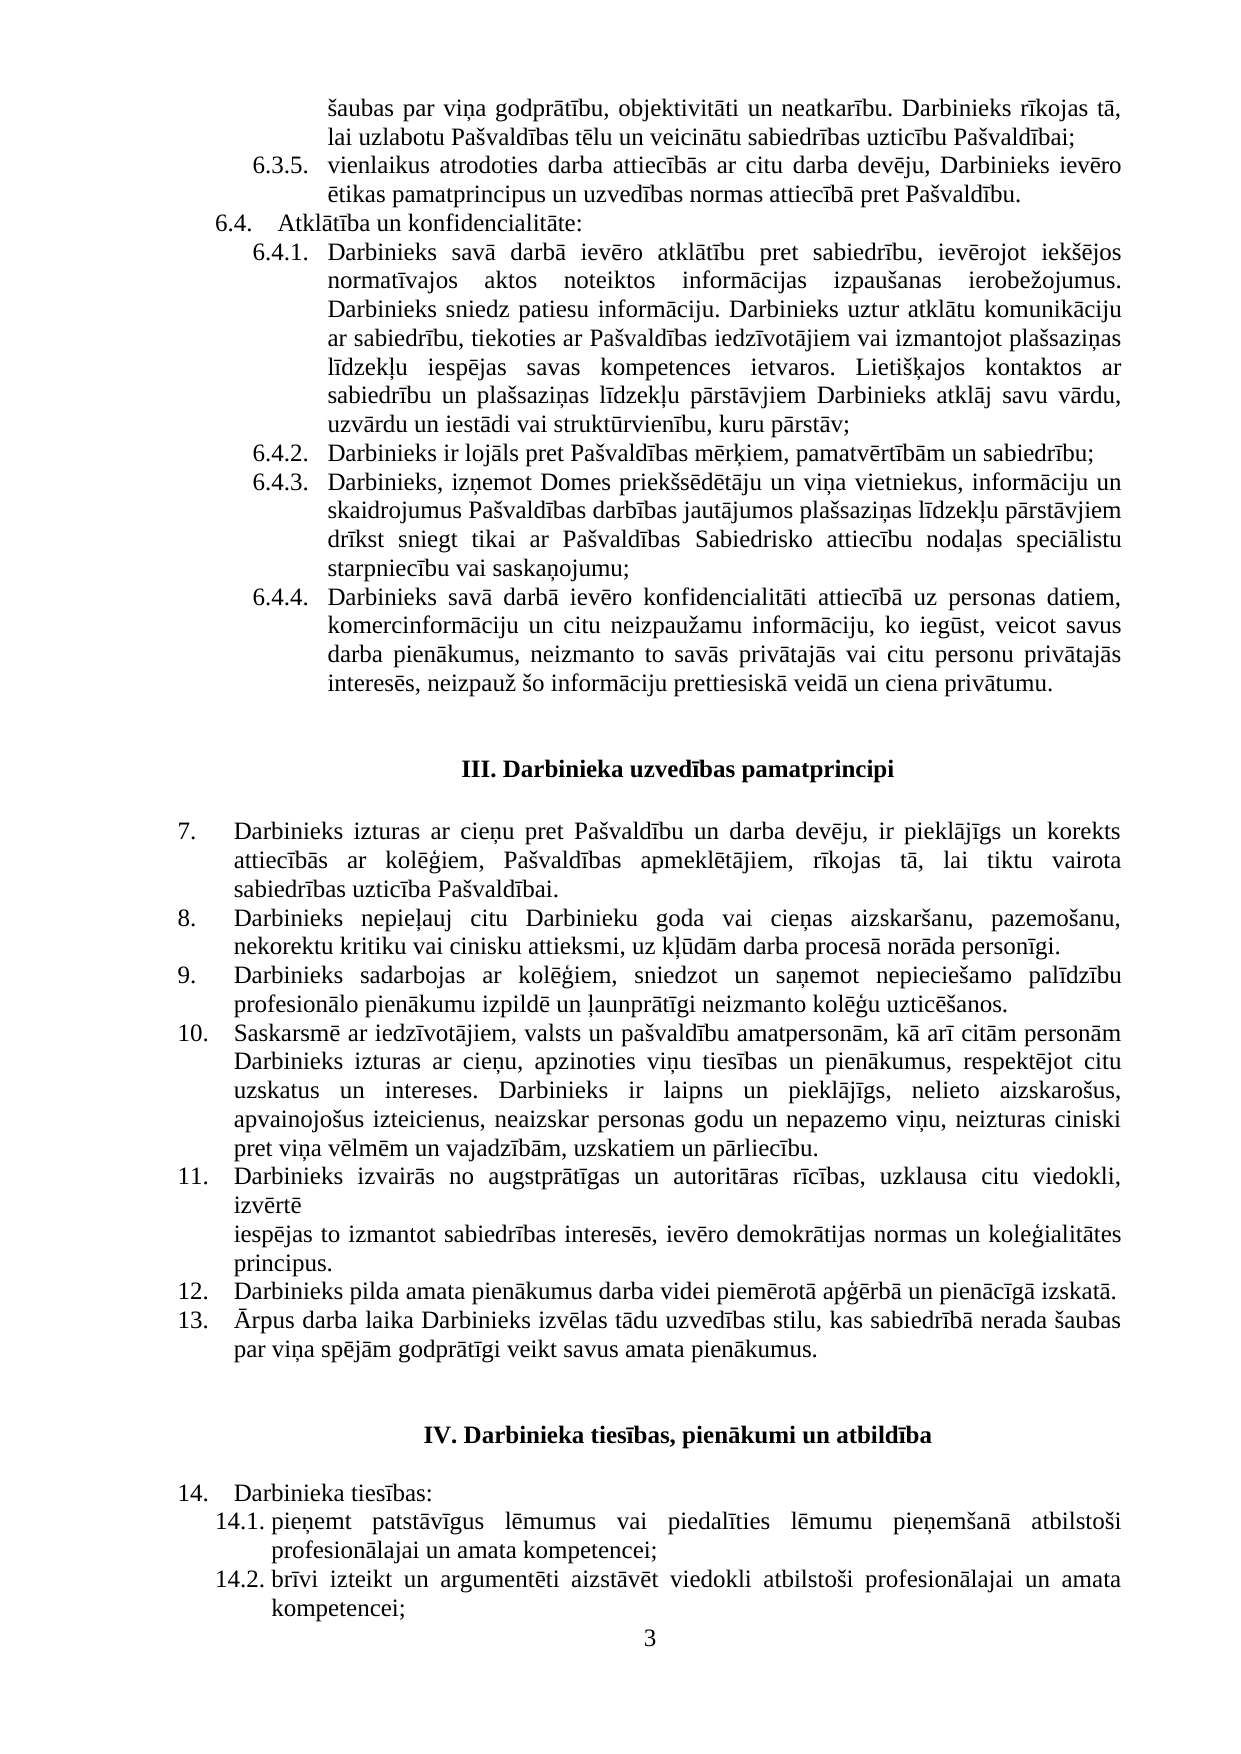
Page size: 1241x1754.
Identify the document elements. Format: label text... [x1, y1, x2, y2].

list III. Darbinieka uzvedības pamatprincipi [233, 754, 1122, 783]
list Saskarsmē ar iedzīvotājiem, valsts un pašvaldību amatpersonām, kā arī citām personām Darbinieks izturas ar cieņu, apzinoties viņu tiesības un pienākumus, respektējot citu uzskatus un intereses. Darbinieks ir laipns un pieklājīgs, nelieto aizskarošus, apvainojošus izteicienus, neaizskar personas godu un nepazemo viņu, neizturas ciniski pret viņa vēlmēm un vajadzībām, uzskatiem un pārliecību. [177, 1018, 1122, 1161]
list vienlaikus atrodoties darba attiecībās ar citu darba devēju, Darbinieks ievēro ētikas pamatprincipus un uzvedības normas attiecībā pret Pašvaldību. [252, 150, 1122, 208]
list IV. Darbinieka tiesības, pienākumi un atbildība [233, 1420, 1122, 1449]
list iespējas to izmantot sabiedrības interesēs, ievēro demokrātijas normas un koleģialitātes principus. [233, 1219, 1122, 1276]
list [252, 93, 1122, 150]
list Darbinieks savā darbā ievēro atklātību pret sabiedrību, ievērojot iekšējos normatīvajos aktos noteiktos informācijas izpaušanas ierobežojumus. Darbinieks sniedz patiesu informāciju. Darbinieks uztur atklātu komunikāciju ar sabiedrību, tiekoties ar Pašvaldības iedzīvotājiem vai izmantojot plašsaziņas līdzekļu iespējas savas kompetences ietvaros. Lietišķajos kontaktos ar sabiedrību un plašsaziņas līdzekļu pārstāvjiem Darbinieks atklāj savu vārdu, uzvārdu un iestādi vai struktūrvienību, kuru pārstāv; [252, 237, 1122, 438]
list Darbinieks savā darbā ievēro konfidencialitāti attiecībā uz personas datiem, komercinformāciju un citu neizpaužamu informāciju, ko iegūst, veicot savus darba pienākumus, neizmanto to savās privātajās vai citu personu privātajās interesēs, neizpauž šo informāciju prettiesiskā veidā un ciena privātumu. [252, 582, 1122, 697]
list Darbinieks sadarbojas ar kolēģiem, sniedzot un saņemot nepieciešamo palīdzību profesionālo pienākumu izpildē un ļaunprātīgi neizmanto kolēģu uzticēšanos. [177, 960, 1122, 1018]
list Darbinieks, izņemot Domes priekšsēdētāju un viņa vietniekus, informāciju un skaidrojumus Pašvaldības darbības jautājumos plašsaziņas līdzekļu pārstāvjiem drīkst sniegt tikai ar Pašvaldības Sabiedrisko attiecību nodaļas speciālistu starpniecību vai saskaņojumu; [252, 467, 1122, 582]
list Darbinieka tiesības: [177, 1478, 1122, 1506]
list Darbinieks nepieļauj citu Darbinieku goda vai cieņas aizskaršanu, pazemošanu, nekorektu kritiku vai cinisku attieksmi, uz kļūdām darba procesā norāda personīgi. [177, 903, 1122, 960]
list Darbinieks pilda amata pienākumus darba videi piemērotā apģērbā un pienācīgā izskatā. [177, 1276, 1122, 1305]
list pieņemt patstāvīgus lēmumus vai piedalīties lēmumu pieņemšanā atbilstoši profesionālajai un amata kompetencei; [215, 1506, 1122, 1564]
list Darbinieks izturas ar cieņu pret Pašvaldību un darba devēju, ir pieklājīgs un korekts attiecībās ar kolēģiem, Pašvaldības apmeklētājiem, rīkojas tā, lai tiktu vairota sabiedrības uzticība Pašvaldībai. [177, 816, 1122, 903]
list Darbinieks ir lojāls pret Pašvaldības mērķiem, pamatvērtībām un sabiedrību; [252, 438, 1122, 467]
list brīvi izteikt un argumentēti aizstāvēt viedokli atbilstoši profesionālajai un amata kompetencei; [215, 1564, 1122, 1621]
list Ārpus darba laika Darbinieks izvēlas tādu uzvedības stilu, kas sabiedrībā nerada šaubas par viņa spējām godprātīgi veikt savus amata pienākumus. [177, 1305, 1122, 1363]
list Atklātība un konfidencialitāte: [215, 208, 1122, 237]
list Darbinieks izvairās no augstprātīgas un autoritāras rīcības, uzklausa citu viedokli, izvērtē [177, 1161, 1122, 1219]
